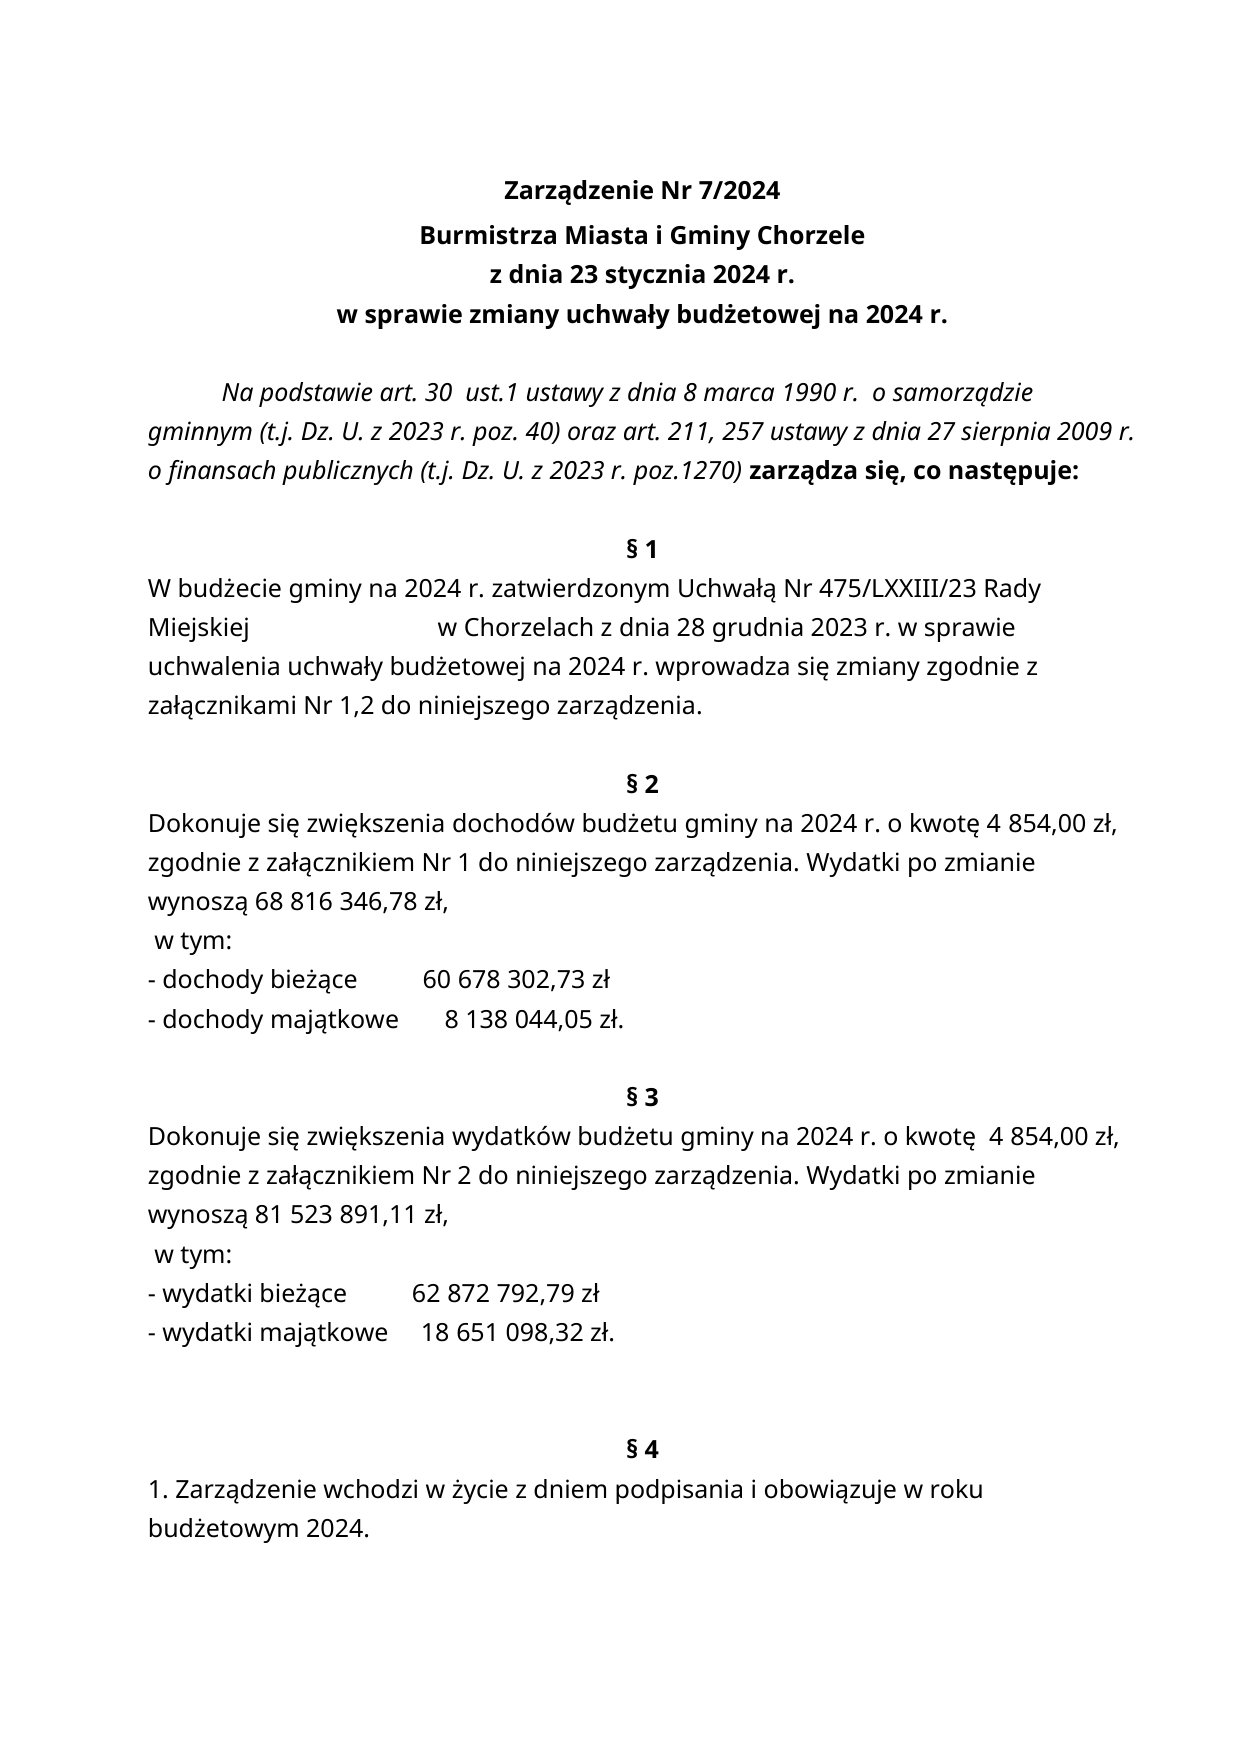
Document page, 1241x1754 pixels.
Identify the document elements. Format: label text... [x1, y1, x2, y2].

text - dochody majątkowe 8 138 044,05 zł. [148, 1001, 1137, 1035]
text w tym: [148, 923, 1137, 957]
text w tym: [148, 1236, 1137, 1270]
text Dokonuje się zwiększenia wydatków budżetu gminy na 2024 r. o kwotę 4 854,00 zł, zgodnie z załącznikiem Nr 2 do niniejszego zarządzenia. Wydatki po zmianie wynoszą 81 523 891,11 zł, [148, 1119, 1137, 1231]
text - wydatki bieżące 62 872 792,79 zł [148, 1276, 1137, 1309]
text § 2 [148, 766, 1137, 800]
text z dnia 23 stycznia 2024 r. [148, 257, 1137, 291]
text - dochody bieżące 60 678 302,73 zł [148, 962, 1137, 996]
text § 4 [148, 1432, 1137, 1466]
text w sprawie zmiany uchwały budżetowej na 2024 r. [148, 296, 1137, 330]
text § 3 [148, 1080, 1137, 1114]
subtitle Zarządzenie Nr 7/2024 [148, 173, 1137, 207]
text Dokonuje się zwiększenia dochodów budżetu gminy na 2024 r. o kwotę 4 854,00 zł, zgodnie z załącznikiem Nr 1 do niniejszego zarządzenia. Wydatki po zmianie wynoszą 68 816 346,78 zł, [148, 806, 1137, 918]
text Na podstawie art. 30 ust.1 ustawy z dnia 8 marca 1990 r. o samorządzie gminnym (t.j. Dz. U. z 2023 r. poz. 40) oraz art. 211, 257 ustawy z dnia 27 sierpnia 2009 r. o finansach publicznych (t.j. Dz. U. z 2023 r. poz.1270) zarządza się, co następuje: [148, 375, 1137, 487]
text § 1 [148, 531, 1137, 565]
text - wydatki majątkowe 18 651 098,32 zł. [148, 1315, 1137, 1349]
text 1. Zarządzenie wchodzi w życie z dniem podpisania i obowiązuje w roku budżetowym 2024. [148, 1471, 1137, 1544]
text Burmistrza Miasta i Gminy Chorzele [148, 218, 1137, 252]
text W budżecie gminy na 2024 r. zatwierdzonym Uchwałą Nr 475/LXXIII/23 Rady Miejskiej w Chorzelach z dnia 28 grudnia 2023 r. w sprawie uchwalenia uchwały budżetowej na 2024 r. wprowadza się zmiany zgodnie z załącznikami Nr 1,2 do niniejszego zarządzenia. [148, 571, 1137, 722]
